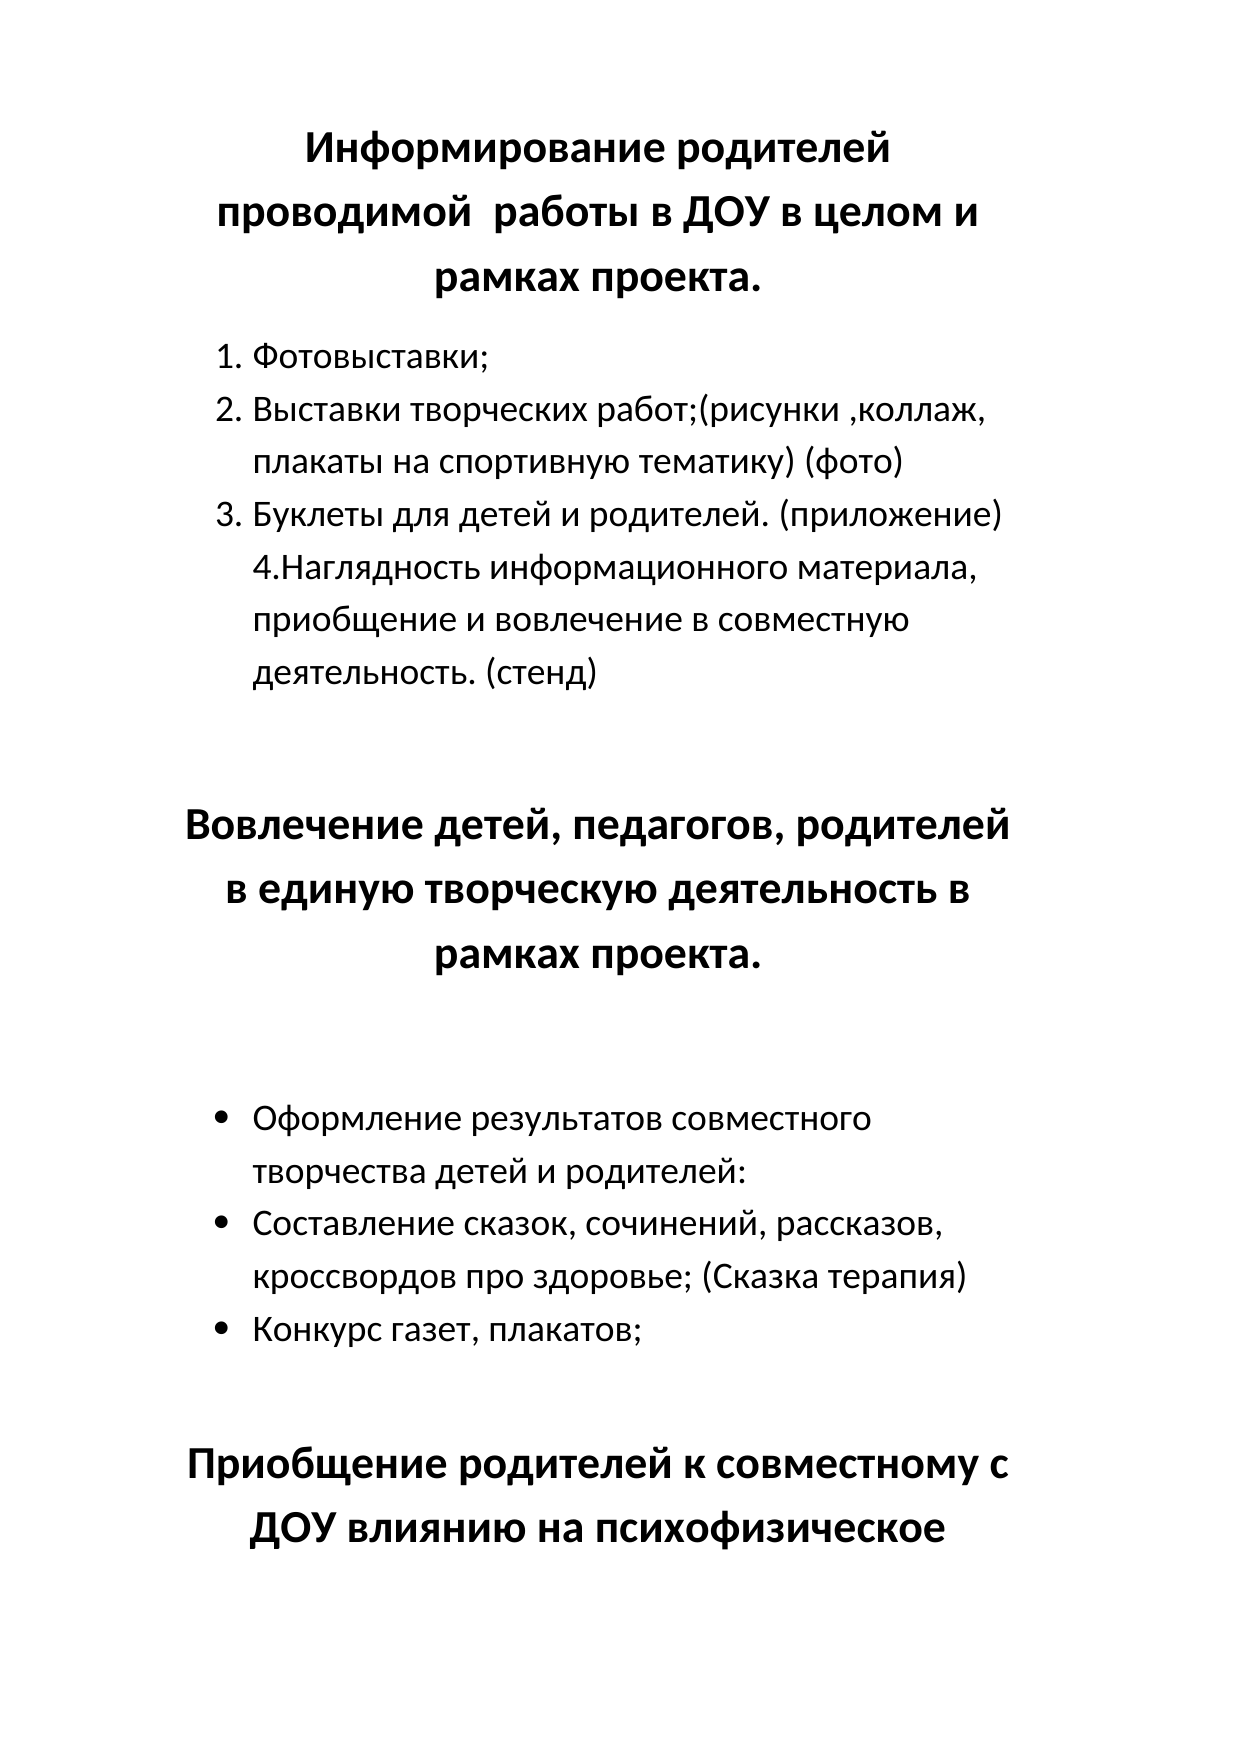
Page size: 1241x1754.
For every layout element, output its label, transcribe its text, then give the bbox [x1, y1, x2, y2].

text Информирование родителей проводимой работы в ДОУ в целом и рамках проекта. [177, 118, 1019, 303]
list Конкурс газет, плакатов; [215, 1305, 1019, 1351]
list Фотовыставки; [215, 332, 1019, 378]
list 4.Наглядность информационного материала, приобщение и вовлечение в совместную деятельность. (стенд) [252, 543, 1019, 694]
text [177, 1434, 1019, 1554]
list Выставки творческих работ;(рисунки ,коллаж, плакаты на спортивную тематику) (фото) [215, 384, 1019, 483]
text Вовлечение детей, педагогов, родителей в единую творческую деятельность в рамках проекта. [177, 795, 1019, 979]
list Составление сказок, сочинений, рассказов, кроссвордов про здоровье; (Сказка терапия) [215, 1199, 1019, 1298]
list Буклеты для детей и родителей. (приложение) [215, 490, 1019, 536]
list Оформление результатов совместного творчества детей и родителей: [215, 1094, 1019, 1192]
